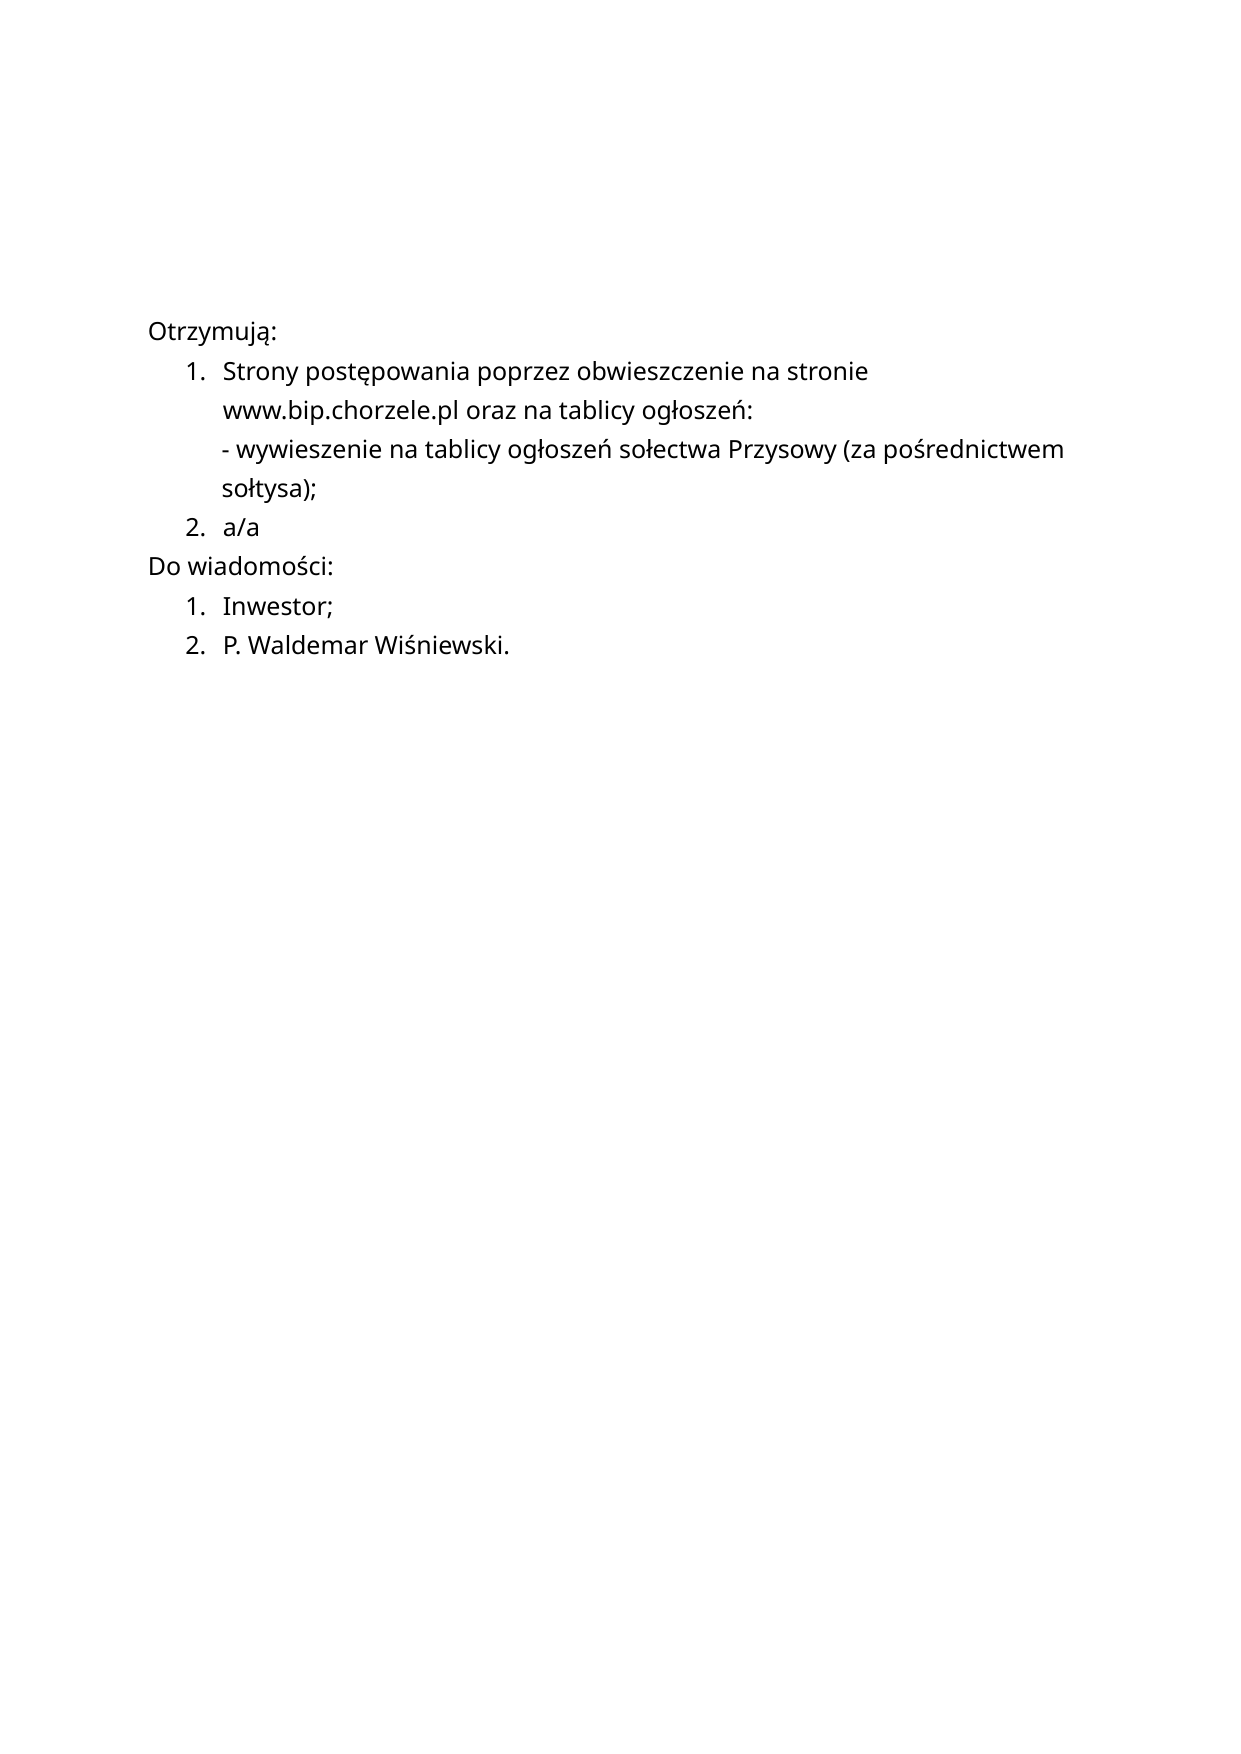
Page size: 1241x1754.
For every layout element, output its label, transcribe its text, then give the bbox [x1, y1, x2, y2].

text - wywieszenie na tablicy ogłoszeń sołectwa Przysowy (za pośrednictwem sołtysa); [221, 432, 1093, 505]
list P. Waldemar Wiśniewski. [185, 627, 1093, 661]
list a/a [185, 510, 1093, 544]
list Inwestor; [185, 588, 1093, 622]
list Strony postępowania poprzez obwieszczenie na stronie www.bip.chorzele.pl oraz na tablicy ogłoszeń: [185, 353, 1093, 426]
text Otrzymują: [148, 314, 1093, 348]
text Do wiadomości: [148, 549, 1093, 583]
